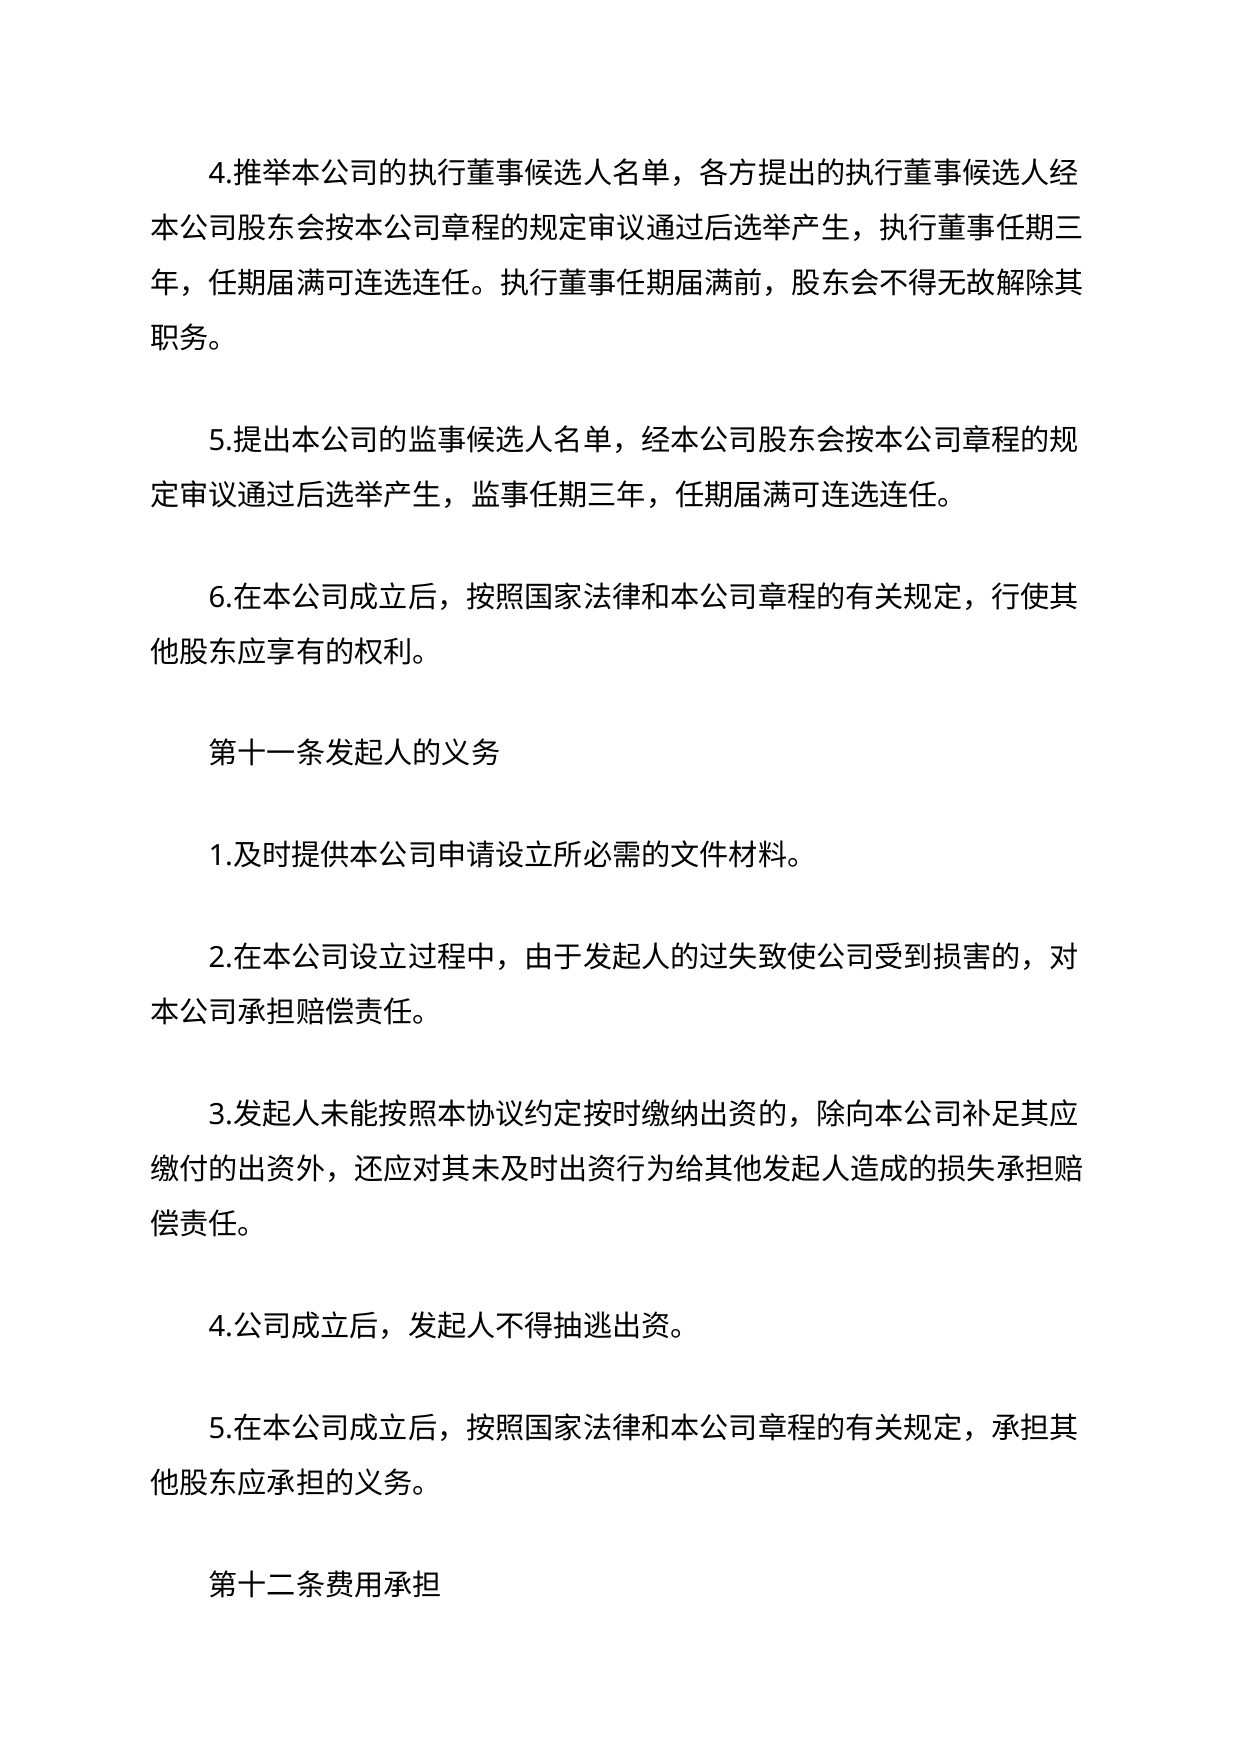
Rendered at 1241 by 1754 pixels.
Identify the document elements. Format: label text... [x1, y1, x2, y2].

text 3.发起人未能按照本协议约定按时缴纳出资的，除向本公司补足其应缴付的出资外，还应对其未及时出资行为给其他发起人造成的损失承担赔偿责任。 [150, 1091, 1090, 1243]
text 6.在本公司成立后，按照国家法律和本公司章程的有关规定，行使其他股东应享有的权利。 [150, 573, 1090, 671]
text 4.推举本公司的执行董事候选人名单，各方提出的执行董事候选人经本公司股东会按本公司章程的规定审议通过后选举产生，执行董事任期三年，任期届满可连选连任。执行董事任期届满前，股东会不得无故解除其职务。 [150, 150, 1090, 357]
text 5.提出本公司的监事候选人名单，经本公司股东会按本公司章程的规定审议通过后选举产生，监事任期三年，任期届满可连选连任。 [150, 417, 1090, 514]
text 2.在本公司设立过程中，由于发起人的过失致使公司受到损害的，对本公司承担赔偿责任。 [150, 934, 1090, 1031]
text 1.及时提供本公司申请设立所必需的文件材料。 [150, 832, 1090, 874]
text 第十一条发起人的义务 [150, 730, 1090, 772]
text 4.公司成立后，发起人不得抽逃出资。 [150, 1302, 1090, 1345]
text 第十二条费用承担 [150, 1561, 1090, 1603]
text 5.在本公司成立后，按照国家法律和本公司章程的有关规定，承担其他股东应承担的义务。 [150, 1404, 1090, 1502]
